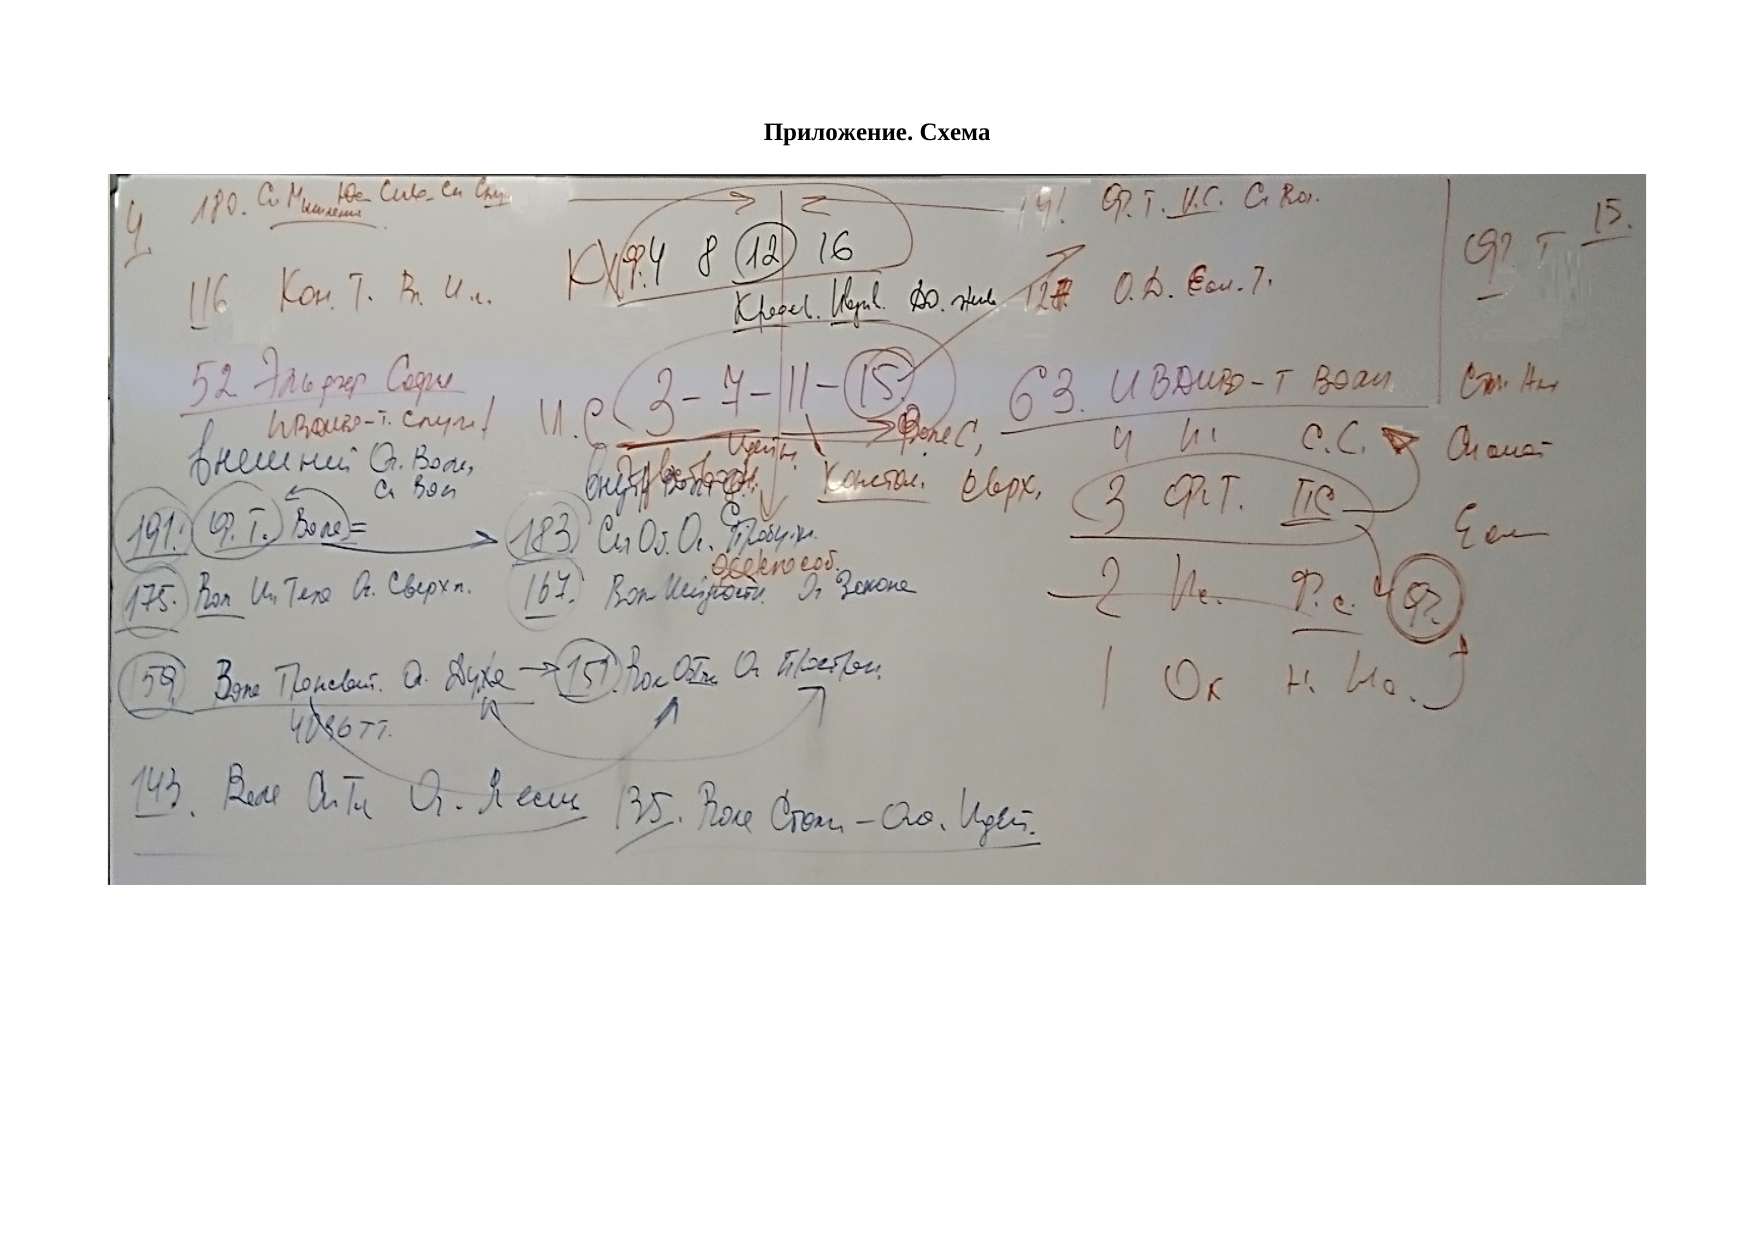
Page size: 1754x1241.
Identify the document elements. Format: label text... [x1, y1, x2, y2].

picture [107, 174, 1647, 885]
text Приложение. Схема [89, 117, 1665, 146]
